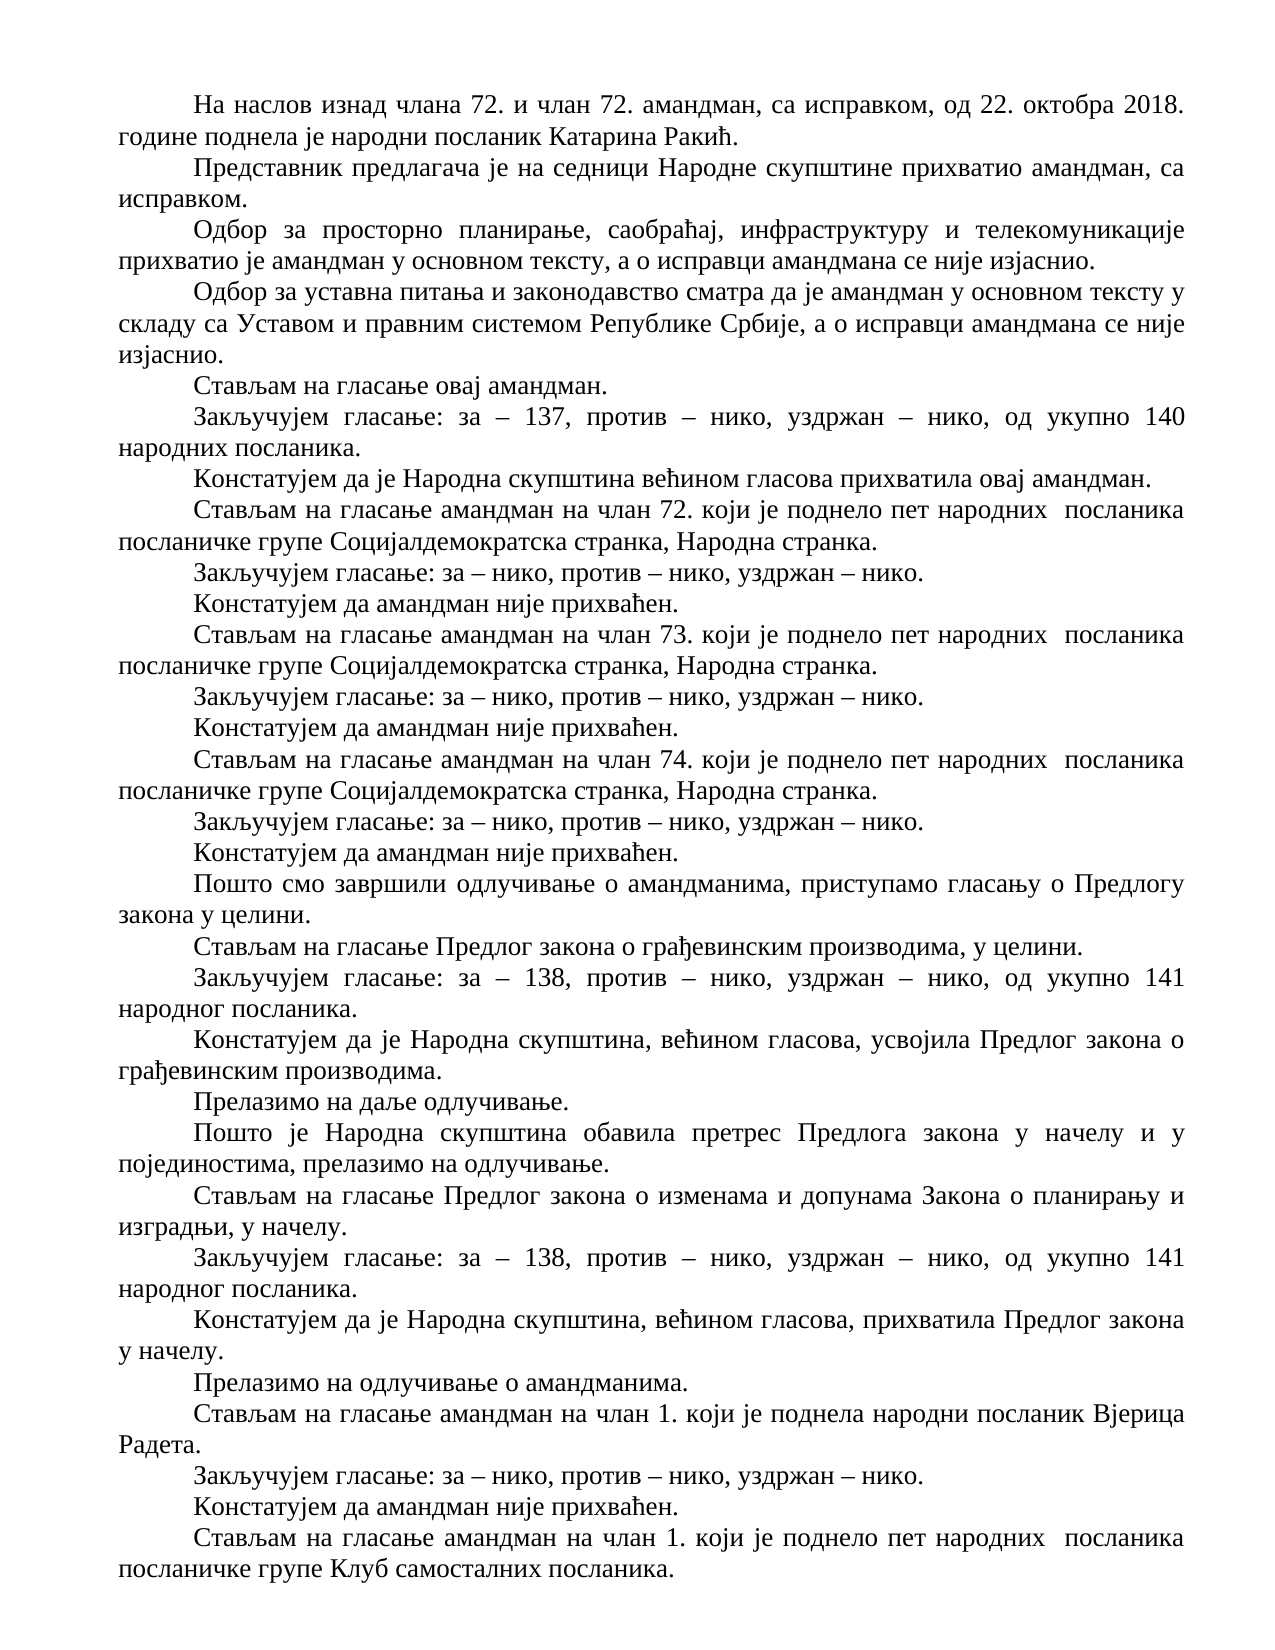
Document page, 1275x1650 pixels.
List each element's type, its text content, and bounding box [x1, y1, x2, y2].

text Констатујем да амандман није прихваћен. [118, 836, 1186, 867]
text Констатујем да амандман није прихваћен. [118, 587, 1186, 618]
text Закључујем гласање: за – нико, против – нико, уздржан – нико. [118, 556, 1186, 587]
text Прелазимо на одлучивање о амандманима. [118, 1366, 1186, 1397]
text Стављам на гласање Предлог закона о грађевинским производима, у целини. [118, 929, 1186, 961]
text Закључујем гласање: за – нико, против – нико, уздржан – нико. [118, 680, 1186, 712]
text Констатујем да је Народна скупштина, већином гласова, прихватила Предлог закона у начелу. [118, 1303, 1186, 1366]
text Констатујем да је Народна скупштина, већином гласова, усвојила Предлог закона о грађевинским производима. [118, 1023, 1186, 1085]
text Стављам на гласање амандман на члан 73. који је поднело пет народних посланика посланичке групе Социјалдемократска странка, Народна странка. [118, 618, 1186, 680]
text Стављам на гласање овај амандман. [118, 369, 1186, 400]
text Закључујем гласање: за – 138, против – нико, уздржан – нико, од укупно 141 народног посланика. [118, 961, 1186, 1023]
text Закључујем гласање: за – нико, против – нико, уздржан – нико. [118, 805, 1186, 836]
text Прелазимо на даље одлучивање. [118, 1085, 1186, 1116]
text Констатујем да је Народна скупштина већином гласова прихватила овај амандман. [118, 462, 1186, 493]
text На наслов изнад члана 72. и члан 72. амандман, са исправком, од 22. октобра 2018. године поднела је народни посланик Катарина Ракић. [118, 89, 1186, 151]
text Стављам на гласање амандман на члан 1. који је поднела народни посланик Вјерица Радета. [118, 1397, 1186, 1459]
text Стављам на гласање амандман на члан 1. који је поднело пет народних посланика посланичке групе Клуб самосталних посланика. [118, 1521, 1186, 1584]
text Пошто је Народна скупштина обавила претрес Предлога закона у начелу и у појединостима, прелазимо на одлучивање. [118, 1116, 1186, 1179]
text Одбор за просторно планирање, саобраћај, инфраструктуру и телекомуникације прихватио је амандман у основном тексту, а о исправци амандмана се није изјаснио. [118, 213, 1186, 276]
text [118, 1459, 1186, 1490]
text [118, 1490, 1186, 1521]
text Закључујем гласање: за – 138, против – нико, уздржан – нико, од укупно 141 народног посланика. [118, 1241, 1186, 1303]
text Констатујем да амандман није прихваћен. [118, 712, 1186, 743]
text Стављам на гласање амандман на члан 74. који је поднело пет народних посланика посланичке групе Социјалдемократска странка, Народна странка. [118, 743, 1186, 805]
text Закључујем гласање: за – 137, против – нико, уздржан – нико, од укупно 140 народних посланика. [118, 400, 1186, 462]
text Пошто смо завршили одлучивање о амандманима, приступамо гласању о Предлогу закона у целини. [118, 867, 1186, 929]
text Представник предлагача је на седници Народне скупштине прихватио амандман, са исправком. [118, 151, 1186, 213]
text Стављам на гласање Предлог закона о изменама и допунама Закона о планирању и изградњи, у начелу. [118, 1179, 1186, 1241]
text Стављам на гласање амандман на члан 72. који је поднело пет народних посланика посланичке групе Социјалдемократска странка, Народна странка. [118, 493, 1186, 556]
text Одбор за уставна питања и законодавство сматра да је амандман у основном тексту у складу са Уставом и правним системом Републике Србије, а о исправци амандмана се није изјаснио. [118, 276, 1186, 369]
